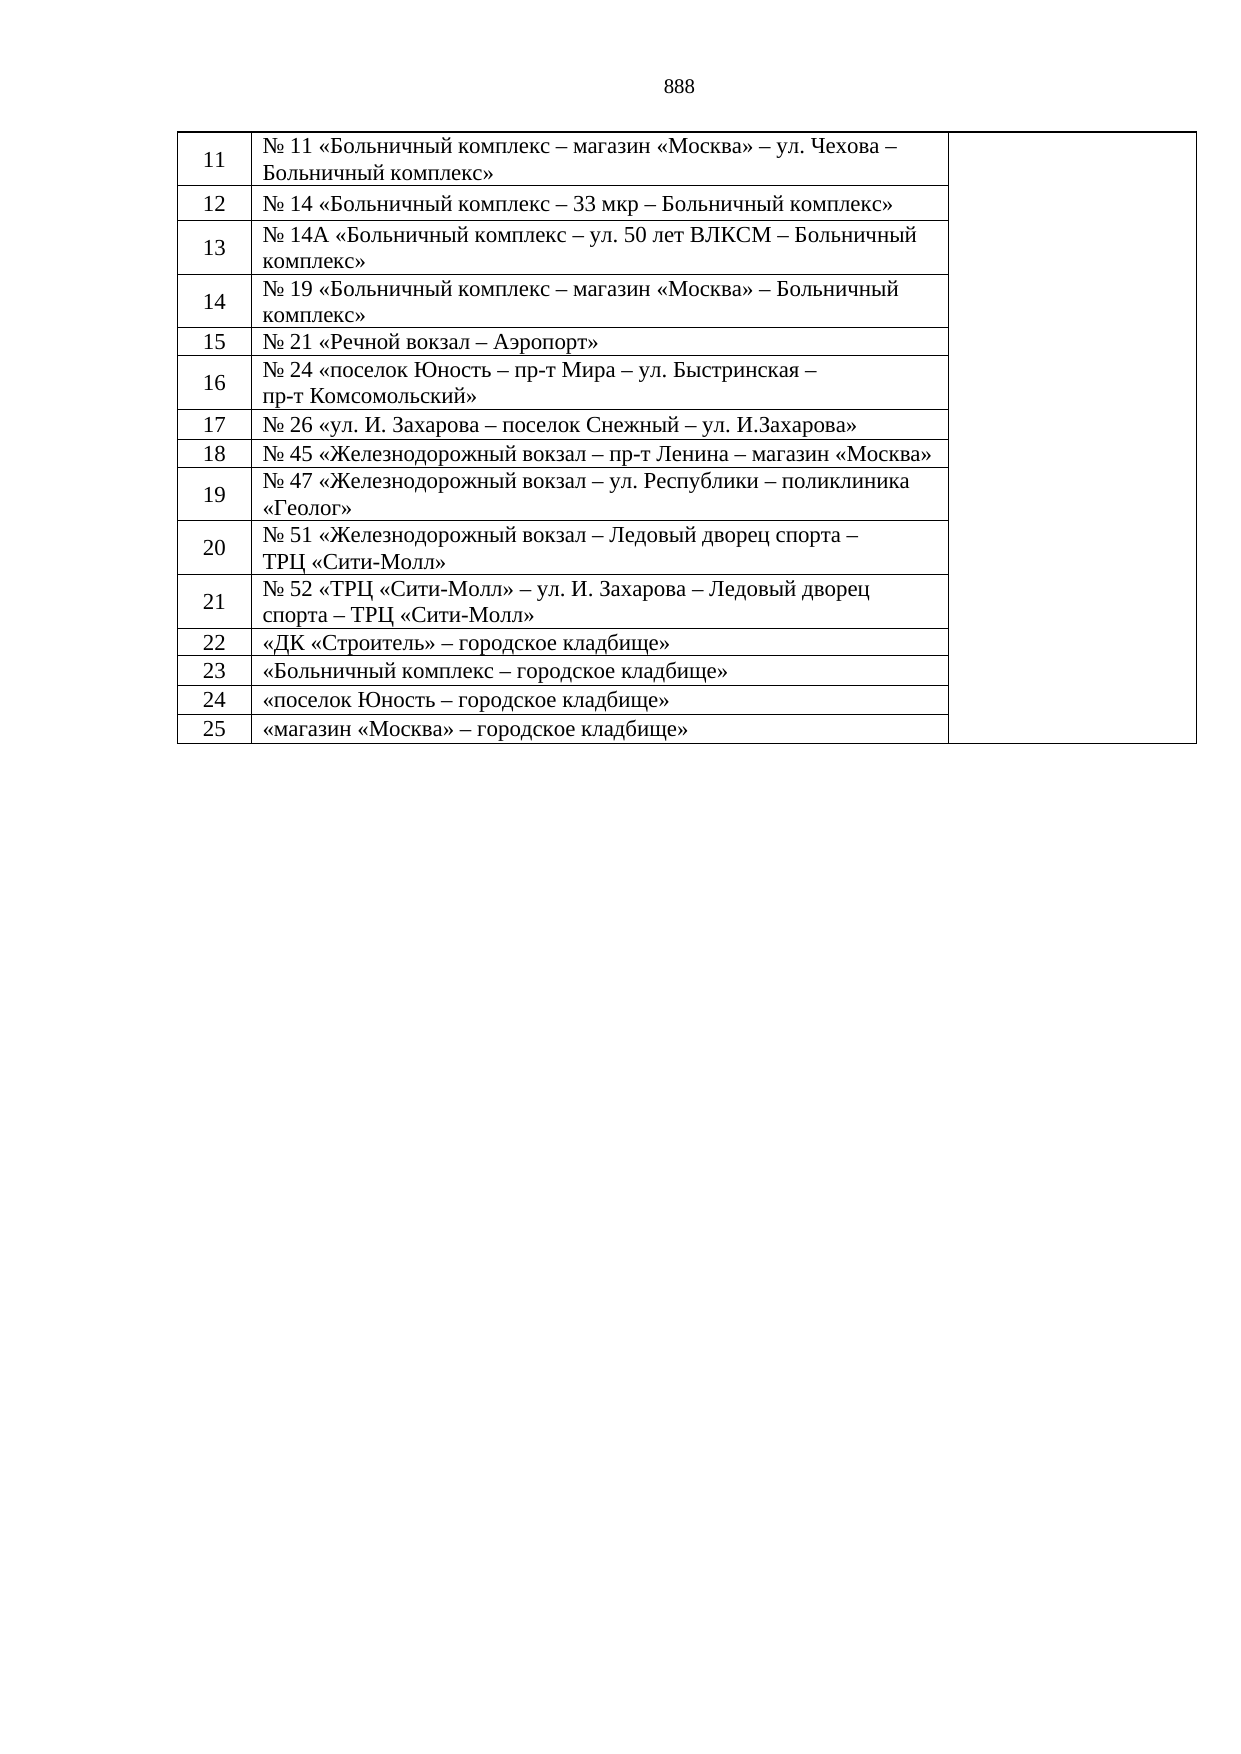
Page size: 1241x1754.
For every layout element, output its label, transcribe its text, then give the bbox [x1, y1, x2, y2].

table_cell 19 [178, 468, 251, 520]
table_cell 16 [178, 356, 251, 408]
table_cell 22 [178, 629, 251, 655]
table_cell 20 [178, 521, 251, 574]
table_cell № 47 «Железнодорожный вокзал – ул. Республики – поликлиника «Геолог» [252, 468, 948, 520]
table_cell № 26 «ул. И. Захарова – поселок Снежный – ул. И.Захарова» [252, 410, 948, 439]
table_cell 21 [178, 575, 251, 628]
table_cell 25 [178, 715, 251, 742]
table_cell № 51 «Железнодорожный вокзал – Ледовый дворец спорта – ТРЦ «Сити-Молл» [252, 521, 948, 574]
table_cell «поселок Юность – городское кладбище» [252, 686, 948, 713]
table_cell «Больничный комплекс – городское кладбище» [252, 656, 948, 685]
table_cell № 11 «Больничный комплекс – магазин «Москва» – ул. Чехова – Больничный комплекс» [252, 133, 948, 185]
table_cell № 45 «Железнодорожный вокзал – пр-т Ленина – магазин «Москва» [252, 440, 948, 467]
table_cell 13 [178, 221, 251, 273]
table_cell 24 [178, 686, 251, 713]
table_cell «магазин «Москва» – городское кладбище» [252, 715, 948, 742]
table_cell № 19 «Больничный комплекс – магазин «Москва» – Больничный комплекс» [252, 275, 948, 327]
table_cell 15 [178, 328, 251, 355]
table_cell 12 [178, 186, 251, 220]
table_cell 14 [178, 275, 251, 327]
table_cell № 14А «Больничный комплекс – ул. 50 лет ВЛКСМ – Больничный комплекс» [252, 221, 948, 273]
table_cell № 21 «Речной вокзал – Аэропорт» [252, 328, 948, 355]
table_cell 23 [178, 656, 251, 685]
table_cell 18 [178, 440, 251, 467]
table_cell «ДК «Строитель» – городское кладбище» [252, 629, 948, 655]
table_cell № 14 «Больничный комплекс – 33 мкр – Больничный комплекс» [252, 186, 948, 220]
table_cell № 52 «ТРЦ «Сити-Молл» – ул. И. Захарова – Ледовый дворец спорта – ТРЦ «Сити-Молл» [252, 575, 948, 628]
table_cell № 24 «поселок Юность – пр-т Мира – ул. Быстринская – пр-т Комсомольский» [252, 356, 948, 408]
table_cell 11 [178, 133, 251, 185]
table_cell 17 [178, 410, 251, 439]
